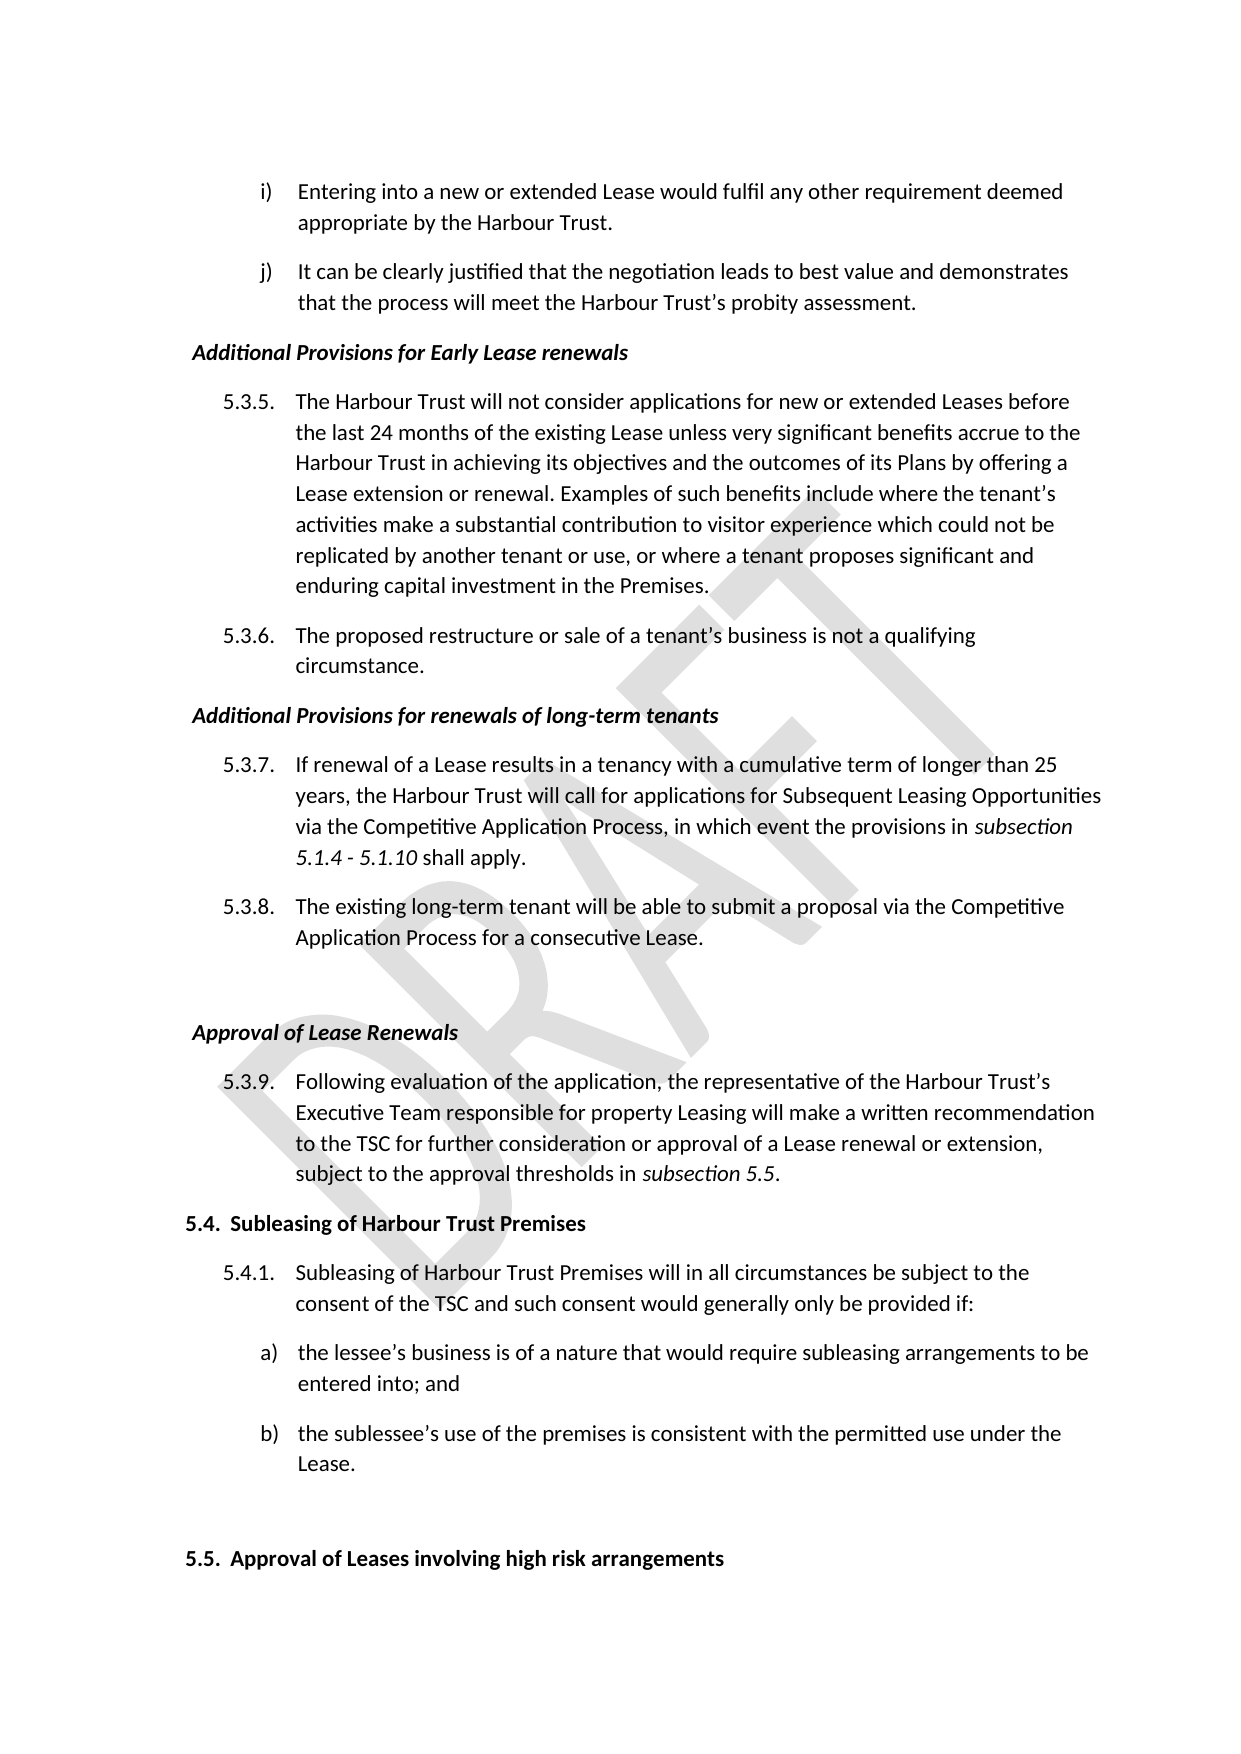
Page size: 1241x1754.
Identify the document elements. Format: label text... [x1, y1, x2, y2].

list the sublessee’s use of the premises is consistent with the permitted use under the Lease. [260, 1419, 1107, 1477]
list Subleasing of Harbour Trust Premises will in all circumstances be subject to the consent of the TSC and such consent would generally only be provided if: [223, 1258, 1107, 1317]
list It can be clearly justified that the negotiation leads to best value and demonstrates that the process will meet the Harbour Trust’s probity assessment. [260, 257, 1107, 316]
list The proposed restructure or sale of a tenant’s business is not a qualifying circumstance. [223, 621, 1107, 680]
list Entering into a new or extended Lease would fulfil any other requirement deemed appropriate by the Harbour Trust. [260, 177, 1107, 236]
list If renewal of a Lease results in a tenancy with a cumulative term of longer than 25 years, the Harbour Trust will call for applications for Subsequent Leasing Opportunities via the Competitive Application Process, in which event the provisions in subsection 5.1.4 - 5.1.10 shall apply. [223, 751, 1107, 871]
list the lessee’s business is of a nature that would require subleasing arrangements to be entered into; and [260, 1338, 1107, 1397]
text Additional Provisions for Early Lease renewals [192, 338, 1107, 366]
text Additional Provisions for renewals of long-term tenants [192, 701, 1107, 729]
text Approval of Lease Renewals [192, 1018, 1107, 1046]
list The Harbour Trust will not consider applications for new or extended Leases before the last 24 months of the existing Lease unless very significant benefits accrue to the Harbour Trust in achieving its objectives and the outcomes of its Plans by offering a Lease extension or renewal. Examples of such benefits include where the tenant’s activities make a substantial contribution to visitor experience which could not be replicated by another tenant or use, or where a tenant proposes significant and enduring capital investment in the Premises. [223, 387, 1107, 599]
list Approval of Leases involving high risk arrangements [185, 1544, 1107, 1572]
list The existing long-term tenant will be able to submit a proposal via the Competitive Application Process for a consecutive Lease. [223, 892, 1107, 951]
list Following evaluation of the application, the representative of the Harbour Trust’s Executive Team responsible for property Leasing will make a written recommendation to the TSC for further consideration or approval of a Lease renewal or extension, subject to the approval thresholds in subsection 5.5. [223, 1067, 1107, 1187]
list Subleasing of Harbour Trust Premises [185, 1209, 1107, 1237]
